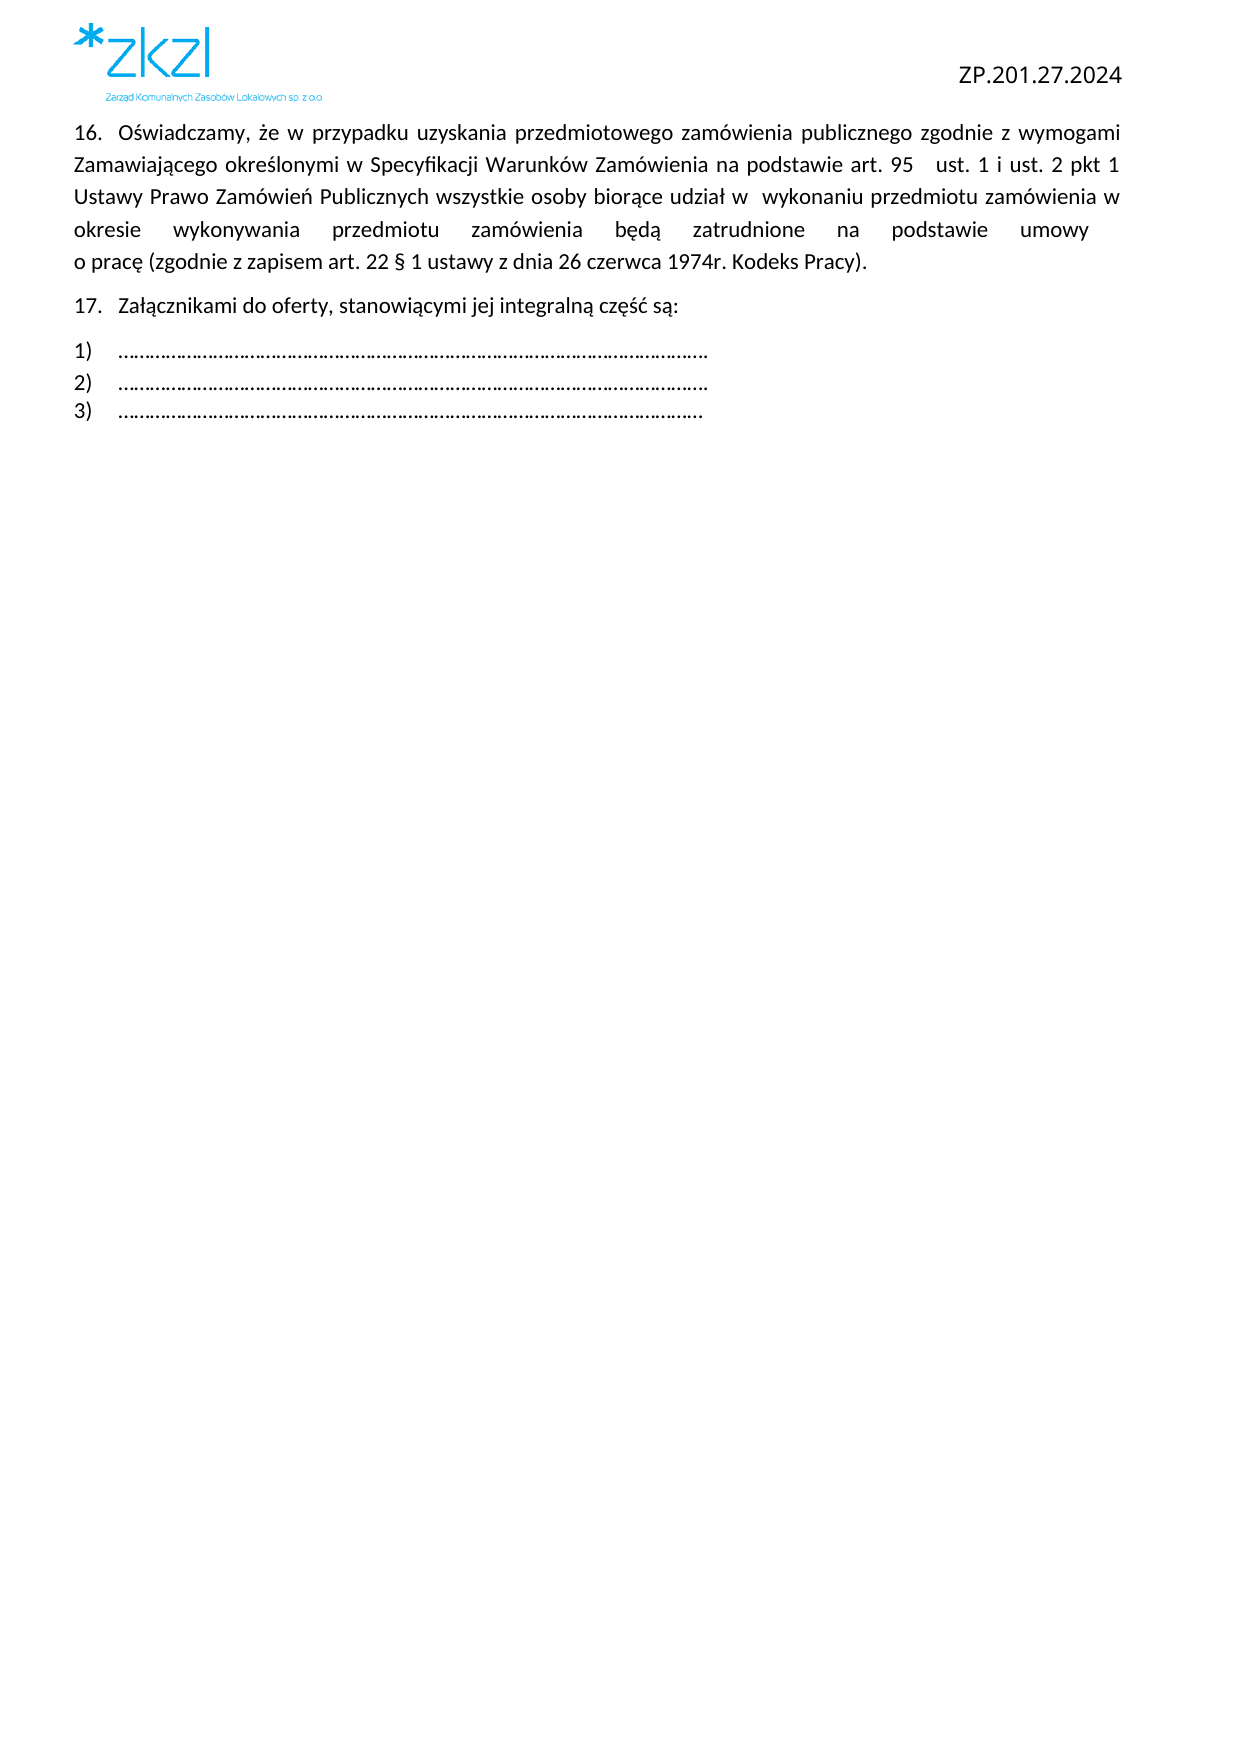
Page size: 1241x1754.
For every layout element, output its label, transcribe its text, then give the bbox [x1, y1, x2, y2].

list ………………………………………………………………………………………………… [74, 396, 1122, 424]
picture [72, 23, 323, 102]
list …………………………………………………………………………………………………. [74, 368, 1122, 396]
list Oświadczamy, że w przypadku uzyskania przedmiotowego zamówienia publicznego zgodnie z wymogami Zamawiającego określonymi w Specyfikacji Warunków Zamówienia na podstawie art. 95 ust. 1 i ust. 2 pkt 1 Ustawy Prawo Zamówień Publicznych wszystkie osoby biorące udział w wykonaniu przedmiotu zamówienia w okresie wykonywania przedmiotu zamówienia będą zatrudnione na podstawie umowy o pracę (zgodnie z zapisem art. 22 § 1 ustawy z dnia 26 czerwca 1974r. Kodeks Pracy). [74, 118, 1122, 275]
list …………………………………………………………………………………………………. [74, 336, 1122, 364]
list Załącznikami do oferty, stanowiącymi jej integralną część są: [74, 292, 1122, 319]
